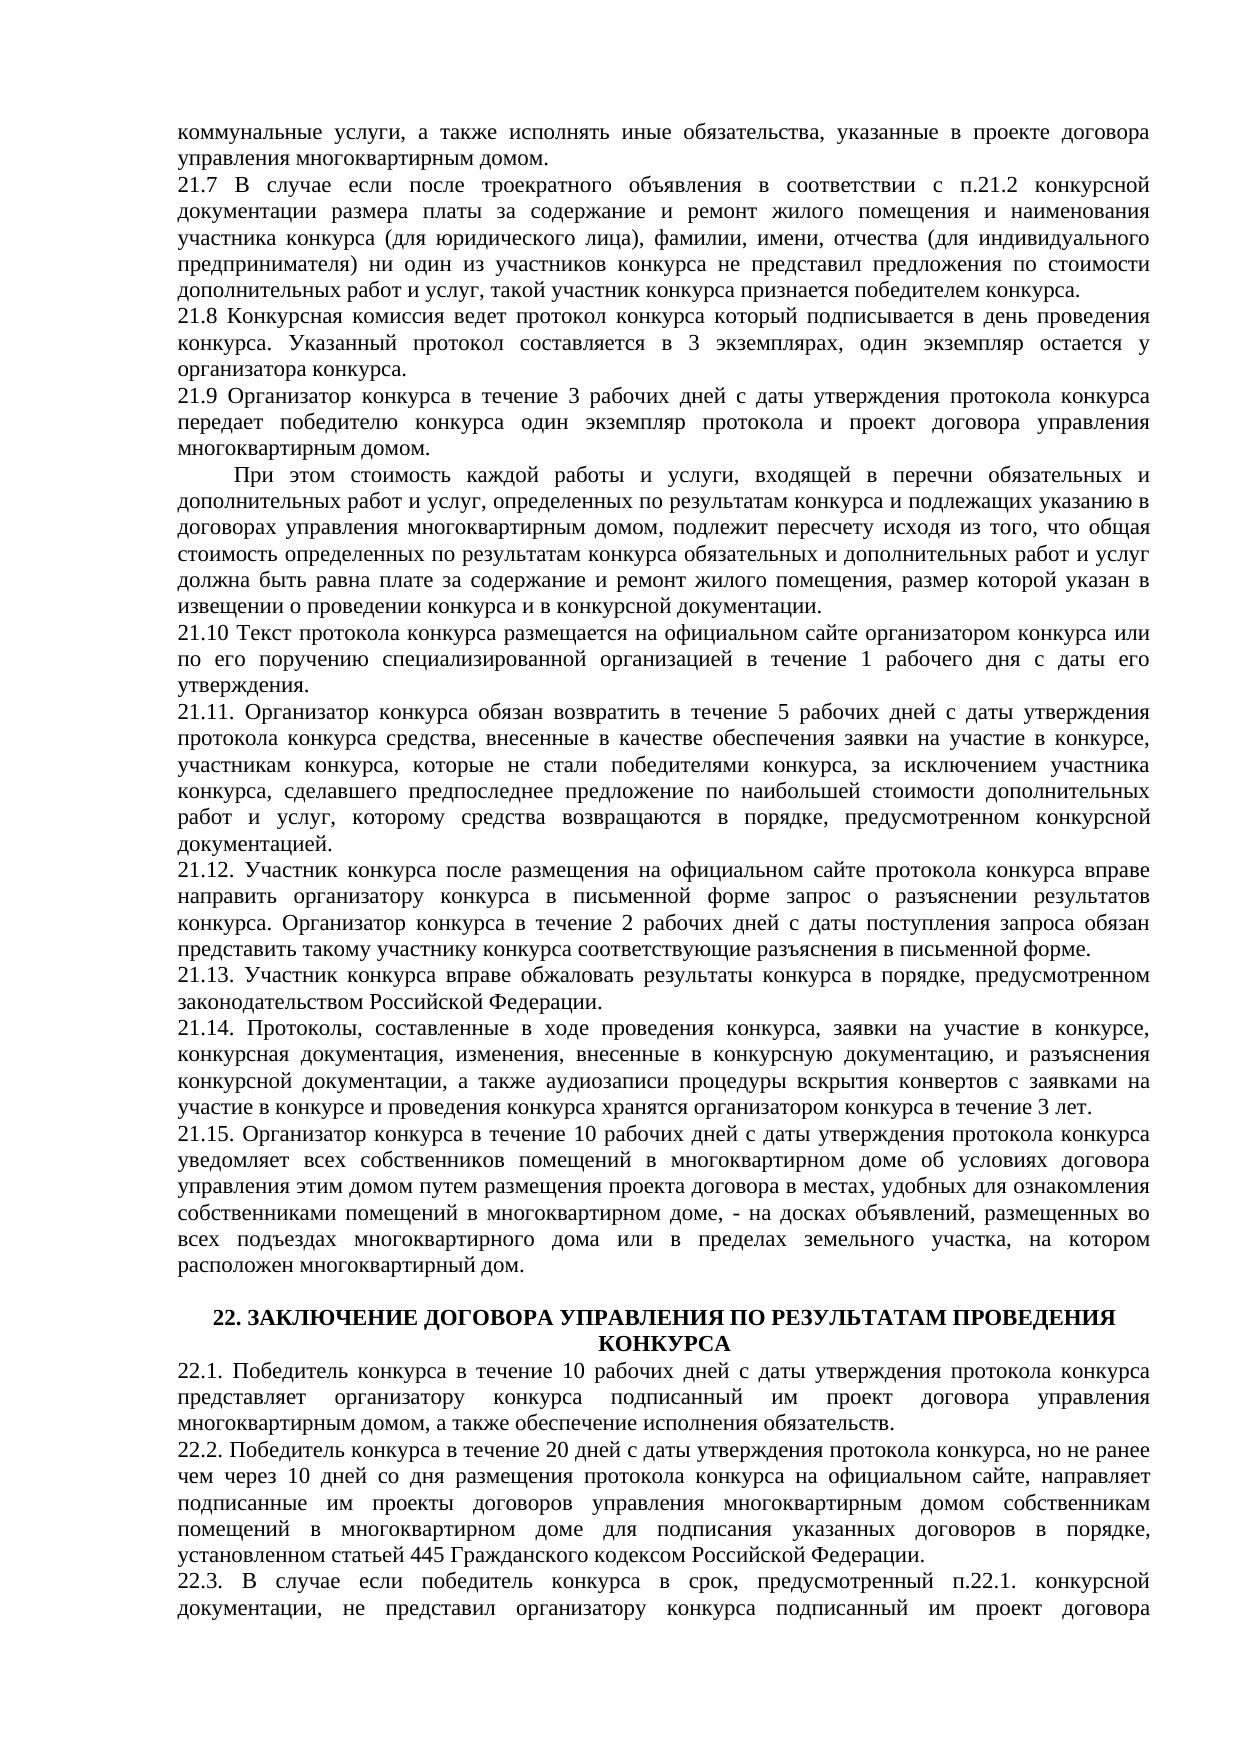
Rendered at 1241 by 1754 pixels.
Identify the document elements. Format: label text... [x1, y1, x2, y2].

text 21.9 Организатор конкурса в течение 3 рабочих дней с даты утверждения протокола конкурса передает победителю конкурса один экземпляр протокола и проект договора управления многоквартирным домом. [177, 382, 1152, 461]
text 21.15. Организатор конкурса в течение 10 рабочих дней с даты утверждения протокола конкурса уведомляет всех собственников помещений в многоквартирном доме об условиях договора управления этим домом путем размещения проекта договора в местах, удобных для ознакомления собственниками помещений в многоквартирном доме, - на досках объявлений, размещенных во всех подъездах многоквартирного дома или в пределах земельного участка, на котором расположен многоквартирный дом. [177, 1119, 1152, 1278]
text 21.7 В случае если после троекратного объявления в соответствии с п.21.2 конкурсной документации размера платы за содержание и ремонт жилого помещения и наименования участника конкурса (для юридического лица), фамилии, имени, отчества (для индивидуального предпринимателя) ни один из участников конкурса не представил предложения по стоимости дополнительных работ и услуг, такой участник конкурса признается победителем конкурса. [177, 171, 1152, 303]
text 22.2. Победитель конкурса в течение 20 дней с даты утверждения протокола конкурса, но не ранее чем через 10 дней со дня размещения протокола конкурса на официальном сайте, направляет подписанные им проекты договоров управления многоквартирным домом собственникам помещений в многоквартирном доме для подписания указанных договоров в порядке, установленном статьей 445 Гражданского кодексом Российской Федерации. [177, 1436, 1152, 1568]
text 21.8 Конкурсная комиссия ведет протокол конкурса который подписывается в день проведения конкурса. Указанный протокол составляется в 3 экземплярах, один экземпляр остается у организатора конкурса. [177, 303, 1152, 382]
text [177, 118, 1152, 171]
text 22. ЗАКЛЮЧЕНИЕ ДОГОВОРА УПРАВЛЕНИЯ ПО РЕЗУЛЬТАТАМ ПРОВЕДЕНИЯ КОНКУРСА [177, 1304, 1152, 1357]
text 21.14. Протоколы, составленные в ходе проведения конкурса, заявки на участие в конкурсе, конкурсная документация, изменения, внесенные в конкурсную документацию, и разъяснения конкурсной документации, а также аудиозаписи процедуры вскрытия конвертов с заявками на участие в конкурсе и проведения конкурса хранятся организатором конкурса в течение 3 лет. [177, 1014, 1152, 1119]
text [177, 1568, 1152, 1620]
text 21.13. Участник конкурса вправе обжаловать результаты конкурса в порядке, предусмотренном законодательством Российской Федерации. [177, 961, 1152, 1014]
text 22.1. Победитель конкурса в течение 10 рабочих дней с даты утверждения протокола конкурса представляет организатору конкурса подписанный им проект договора управления многоквартирным домом, а также обеспечение исполнения обязательств. [177, 1357, 1152, 1436]
text 21.10 Текст протокола конкурса размещается на официальном сайте организатором конкурса или по его поручению специализированной организацией в течение 1 рабочего дня с даты его утверждения. [177, 619, 1152, 698]
text 21.12. Участник конкурса после размещения на официальном сайте протокола конкурса вправе направить организатору конкурса в письменной форме запрос о разъяснении результатов конкурса. Организатор конкурса в течение 2 рабочих дней с даты поступления запроса обязан представить такому участнику конкурса соответствующие разъяснения в письменной форме. [177, 856, 1152, 961]
text 21.11. Организатор конкурса обязан возвратить в течение 5 рабочих дней с даты утверждения протокола конкурса средства, внесенные в качестве обеспечения заявки на участие в конкурсе, участникам конкурса, которые не стали победителями конкурса, за исключением участника конкурса, сделавшего предпоследнее предложение по наибольшей стоимости дополнительных работ и услуг, которому средства возвращаются в порядке, предусмотренном конкурсной документацией. [177, 698, 1152, 856]
text При этом стоимость каждой работы и услуги, входящей в перечни обязательных и дополнительных работ и услуг, определенных по результатам конкурса и подлежащих указанию в договорах управления многоквартирным домом, подлежит пересчету исходя из того, что общая стоимость определенных по результатам конкурса обязательных и дополнительных работ и услуг должна быть равна плате за содержание и ремонт жилого помещения, размер которой указан в извещении о проведении конкурса и в конкурсной документации. [177, 461, 1152, 619]
